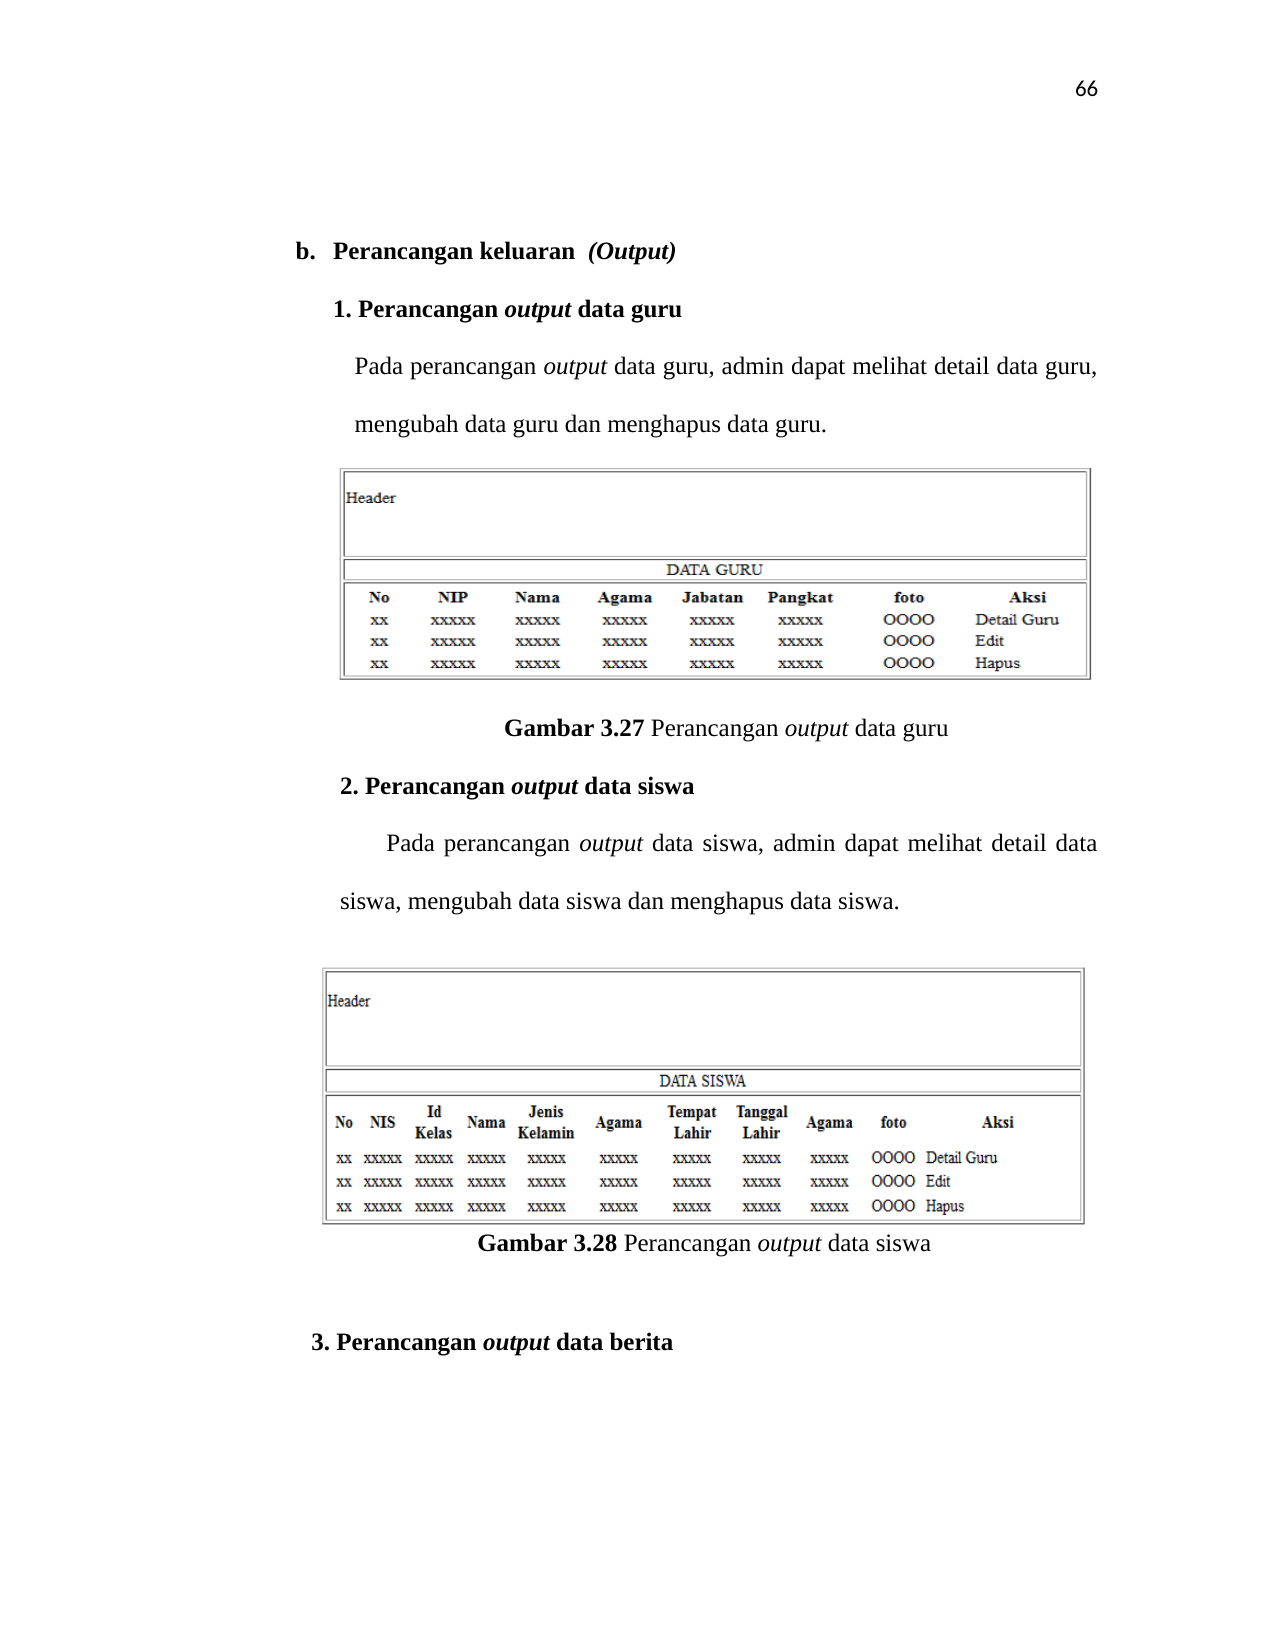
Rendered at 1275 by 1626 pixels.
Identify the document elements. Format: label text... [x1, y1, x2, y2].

list 3. Perancangan output data berita [311, 1327, 1098, 1356]
list 1. Perancangan output data guru [333, 294, 1098, 322]
picture [318, 964, 1089, 1228]
picture [336, 466, 1094, 685]
list Pada perancangan output data guru, admin dapat melihat detail data guru, mengubah data guru dan menghapus data guru. [333, 351, 1098, 437]
list Pada perancangan output data siswa, admin dapat melihat detail data siswa, mengubah data siswa dan menghapus data siswa. [311, 828, 1098, 914]
list Perancangan keluaran (Output) [295, 236, 1098, 265]
list 2. Perancangan output data siswa [340, 771, 1098, 799]
